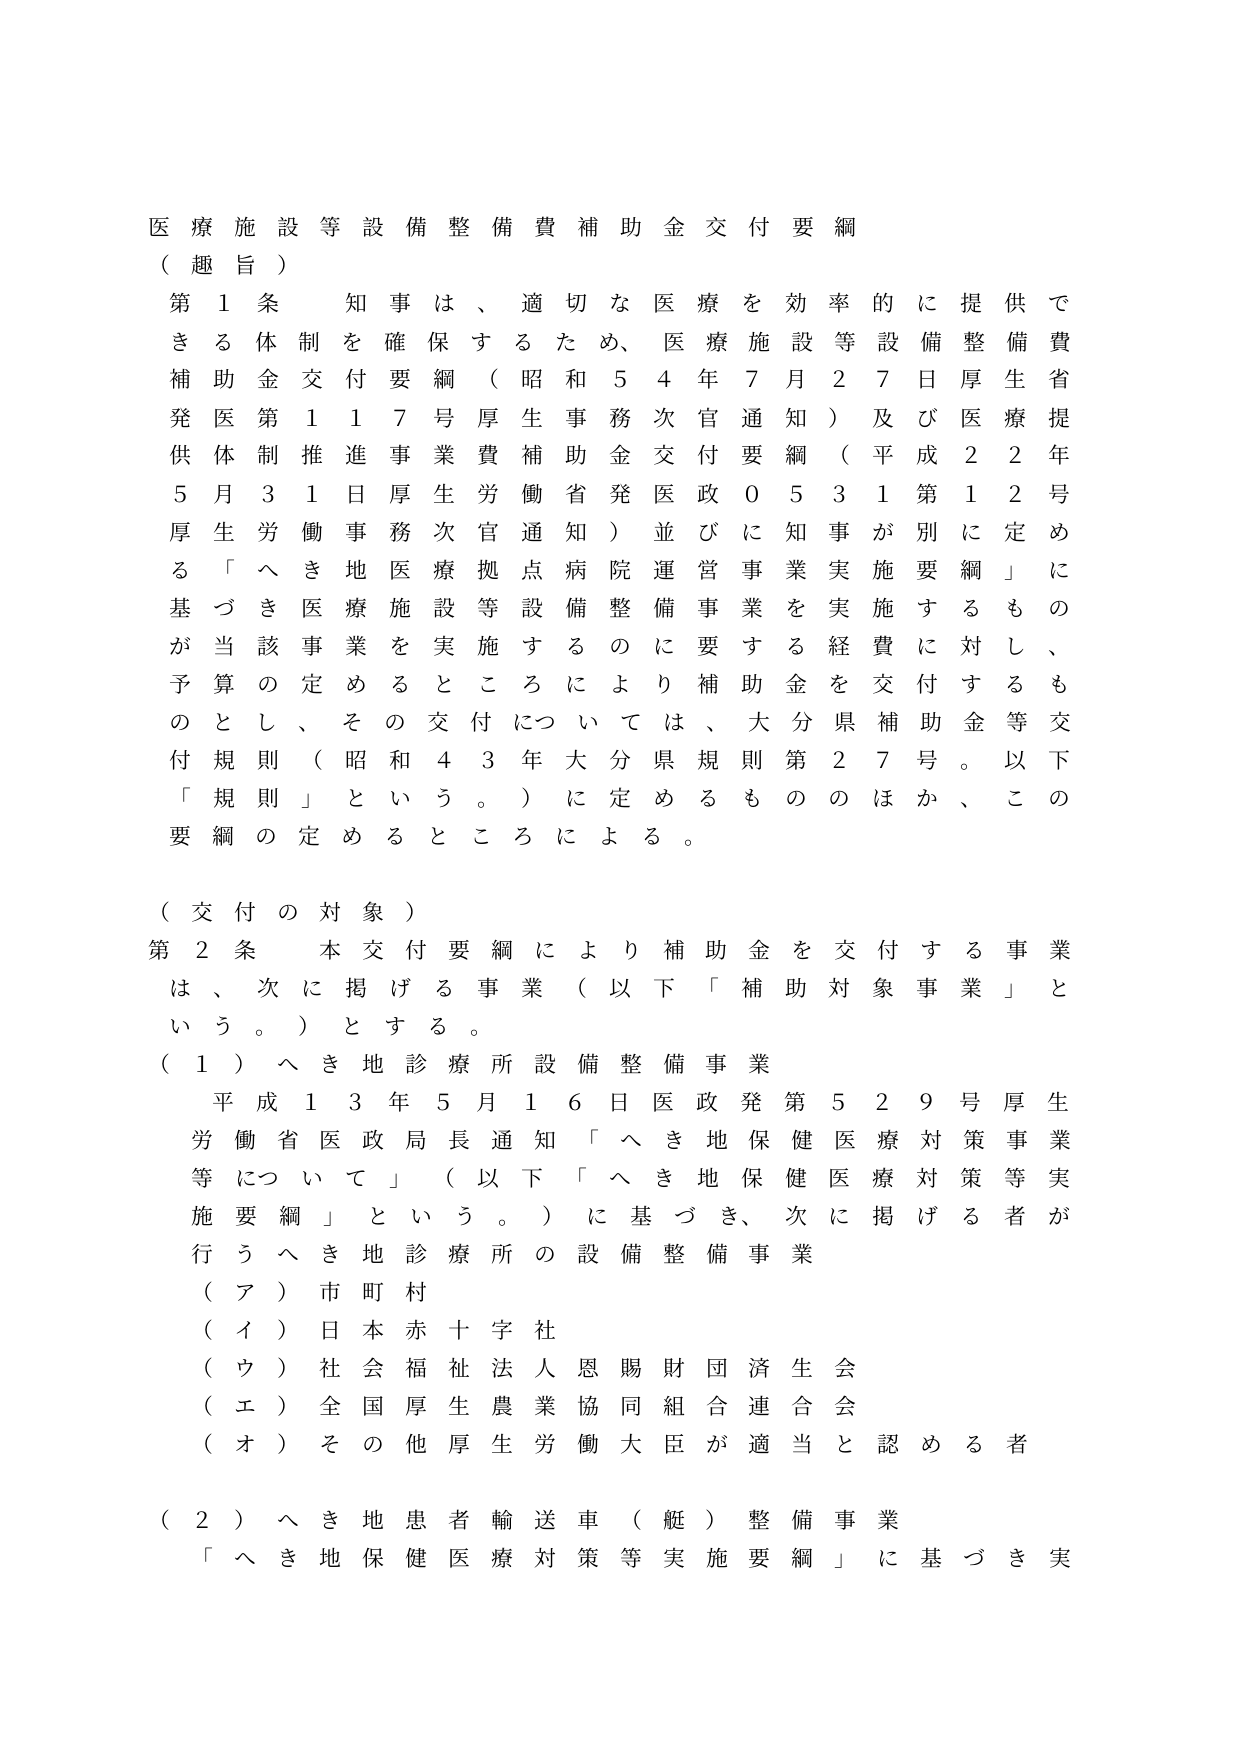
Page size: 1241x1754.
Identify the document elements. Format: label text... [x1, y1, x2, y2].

text （ウ）社会福祉法人恩賜財団済生会 [191, 1348, 1092, 1386]
text （１）へき地診療所設備整備事業 [148, 1044, 1092, 1082]
text 第２条 本交付要綱により補助金を交付する事業は、次に掲げる事業（以下「補助対象事業」という。）とする。 [148, 930, 1092, 1044]
text （ア）市町村 [191, 1272, 1092, 1310]
text （オ）その他厚生労働大臣が適当と認める者 [191, 1424, 1092, 1462]
text 第１条 知事は、適切な医療を効率的に提供できる体制を確保するため、医療施設等設備整備費補助金交付要綱（昭和５４年７月２７日厚生省発医第１１７号厚生事務次官通知）及び医療提供体制推進事業費補助金交付要綱（平成２２年５月３１日厚生労働省発医政０５３１第１２号厚生労働事務次官通知）並びに知事が別に定める「へき地医療拠点病院運営事業実施要綱」に基づき医療施設等設備整備事業を実施するものが当該事業を実施するのに要する経費に対し、予算の定めるところにより補助金を交付するものとし、その交付については、大分県補助金等交付規則（昭和４３年大分県規則第２７号。以下「規則」という。）に定めるもののほか、この要綱の定めるところによる。 [148, 283, 1092, 854]
text 平成１３年５月１６日医政発第５２９号厚生労働省医政局長通知「へき地保健医療対策事業等について」（以下「へき地保健医療対策等実施要綱」という。）に基づき、次に掲げる者が行うへき地診療所の設備整備事業 [191, 1082, 1092, 1272]
text （エ）全国厚生農業協同組合連合会 [191, 1386, 1092, 1424]
text （２）へき地患者輸送車（艇）整備事業 [148, 1500, 1092, 1538]
text （趣旨） [148, 245, 1092, 283]
text （イ）日本赤十字社 [191, 1310, 1092, 1348]
text （交付の対象） [148, 892, 1092, 930]
text 医療施設等設備整備費補助金交付要綱 [148, 207, 1092, 245]
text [169, 1538, 1092, 1576]
